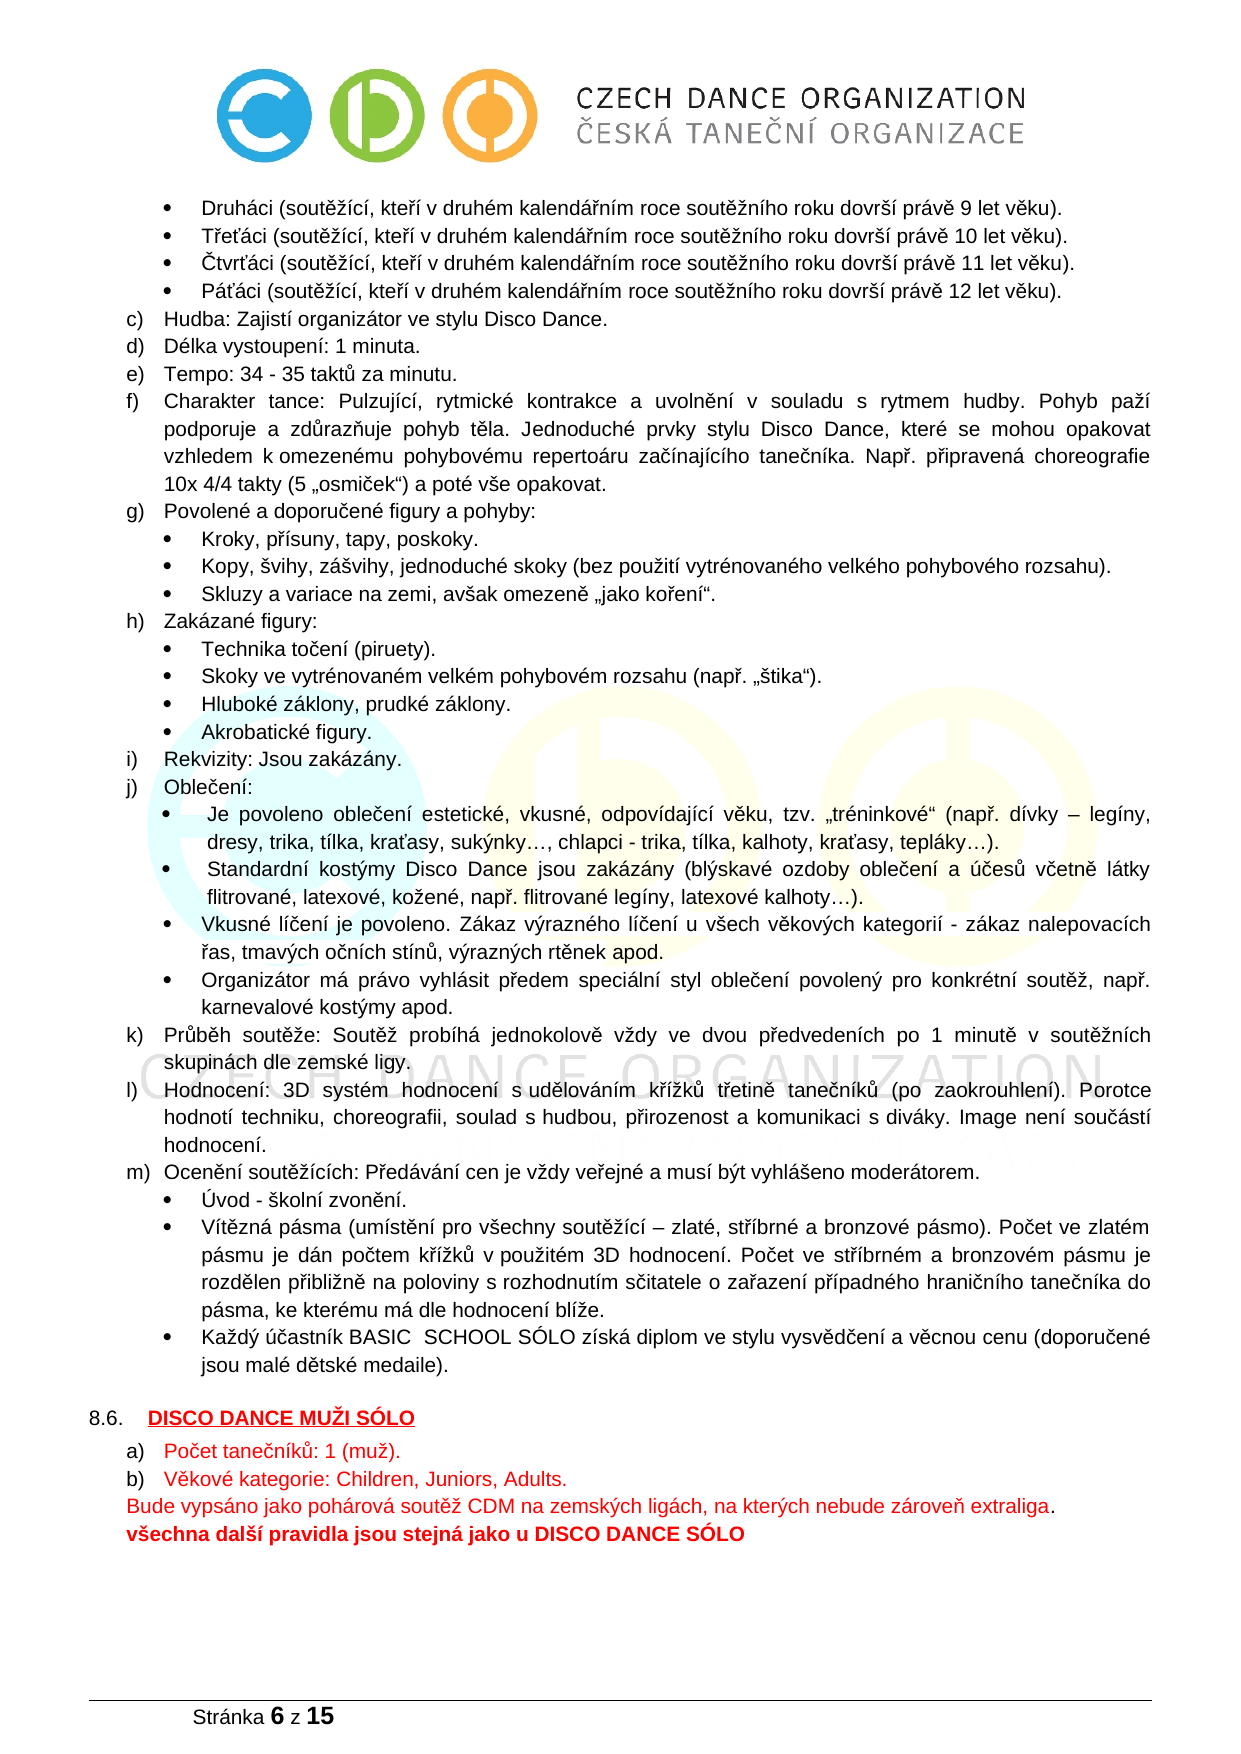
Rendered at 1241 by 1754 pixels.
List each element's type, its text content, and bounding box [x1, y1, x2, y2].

list Je povoleno oblečení estetické, vkusné, odpovídající věku, tzv. „tréninkové“ (např. dívky – legíny, dresy, trika, tílka, kraťasy, sukýnky…, chlapci - trika, tílka, kalhoty, kraťasy, tepláky…). [162, 802, 1152, 854]
list Délka vystoupení: 1 minuta. [126, 334, 1152, 358]
list Tempo: 34 - 35 taktů za minutu. [126, 361, 1152, 385]
list Čtvrťáci (soutěžící, kteří v druhém kalendářním roce soutěžního roku dovrší právě 11 let věku). [164, 251, 1152, 275]
list Oblečení: [126, 774, 1152, 798]
list Skluzy a variace na zemi, avšak omezeně „jako koření“. [164, 582, 1152, 606]
list Hluboké záklony, prudké záklony. [164, 692, 1152, 716]
list Technika točení (piruety). [164, 637, 1152, 661]
list Hudba: Zajistí organizátor ve stylu Disco Dance. [126, 306, 1152, 330]
list Počet tanečníků: 1 (muž). [126, 1439, 1152, 1463]
list Zakázané figury: [126, 609, 1152, 633]
list Akrobatické figury. [164, 719, 1152, 743]
list Vítězná pásma (umístění pro všechny soutěžící – zlaté, stříbrné a bronzové pásmo). Počet ve zlatém pásmu je dán počtem křížků v použitém 3D hodnocení. Počet ve stříbrném a bronzovém pásmu je rozdělen přibližně na poloviny s rozhodnutím sčitatele o zařazení případného hraničního tanečníka do pásma, ke kterému má dle hodnocení blíže. [164, 1215, 1152, 1322]
text DISCO DANCE MUŽI SÓLO [89, 1405, 1152, 1429]
list Charakter tance: Pulzující, rytmické kontrakce a uvolnění v souladu s rytmem hudby. Pohyb paží podporuje a zdůrazňuje pohyb těla. Jednoduché prvky stylu Disco Dance, které se mohou opakovat vzhledem k omezenému pohybovému repertoáru začínajícího tanečníka. Např. připravená choreografie 10x 4/4 takty (5 „osmiček“) a poté vše opakovat. [126, 389, 1152, 495]
list Druháci (soutěžící, kteří v druhém kalendářním roce soutěžního roku dovrší právě 9 let věku). [164, 196, 1152, 220]
list Každý účastník BASIC SCHOOL SÓLO získá diplom ve stylu vysvědčení a věcnou cenu (doporučené jsou malé dětské medaile). [164, 1325, 1152, 1377]
list Úvod - školní zvonění. [164, 1187, 1152, 1212]
list Vkusné líčení je povoleno. Zákaz výrazného líčení u všech věkových kategorií - zákaz nalepovacích řas, tmavých očních stínů, výrazných rtěnek apod. [164, 912, 1152, 964]
text Bude vypsáno jako pohárová soutěž CDM na zemských ligách, na kterých nebude zároveň extraliga. [126, 1494, 1152, 1518]
picture [206, 59, 1034, 172]
list Ocenění soutěžících: Předávání cen je vždy veřejné a musí být vyhlášeno moderátorem. [126, 1160, 1152, 1184]
list Věkové kategorie: Children, Juniors, Adults. [126, 1467, 1152, 1491]
list Skoky ve vytrénovaném velkém pohybovém rozsahu (např. „štika“). [164, 664, 1152, 688]
list Kopy, švihy, zášvihy, jednoduché skoky (bez použití vytrénovaného velkého pohybového rozsahu). [164, 554, 1152, 578]
list Organizátor má právo vyhlásit předem speciální styl oblečení povolený pro konkrétní soutěž, např. karnevalové kostýmy apod. [164, 967, 1152, 1019]
list Povolené a doporučené figury a pohyby: [126, 499, 1152, 523]
text všechna další pravidla jsou stejná jako u DISCO DANCE SÓLO [126, 1522, 1152, 1546]
list Standardní kostýmy Disco Dance jsou zakázány (blýskavé ozdoby oblečení a účesů včetně látky flitrované, latexové, kožené, např. flitrované legíny, latexové kalhoty…). [162, 857, 1152, 909]
list Rekvizity: Jsou zakázány. [126, 747, 1152, 771]
list Třeťáci (soutěžící, kteří v druhém kalendářním roce soutěžního roku dovrší právě 10 let věku). [164, 223, 1152, 248]
list Hodnocení: 3D systém hodnocení s udělováním křížků třetině tanečníků (po zaokrouhlení). Porotce hodnotí techniku, choreografii, soulad s hudbou, přirozenost a komunikaci s diváky. Image není součástí hodnocení. [126, 1077, 1152, 1156]
list Kroky, přísuny, tapy, poskoky. [164, 526, 1152, 550]
list Průběh soutěže: Soutěž probíhá jednokolově vždy ve dvou předvedeních po 1 minutě v soutěžních skupinách dle zemské ligy. [126, 1022, 1152, 1074]
list Páťáci (soutěžící, kteří v druhém kalendářním roce soutěžního roku dovrší právě 12 let věku). [164, 279, 1152, 303]
